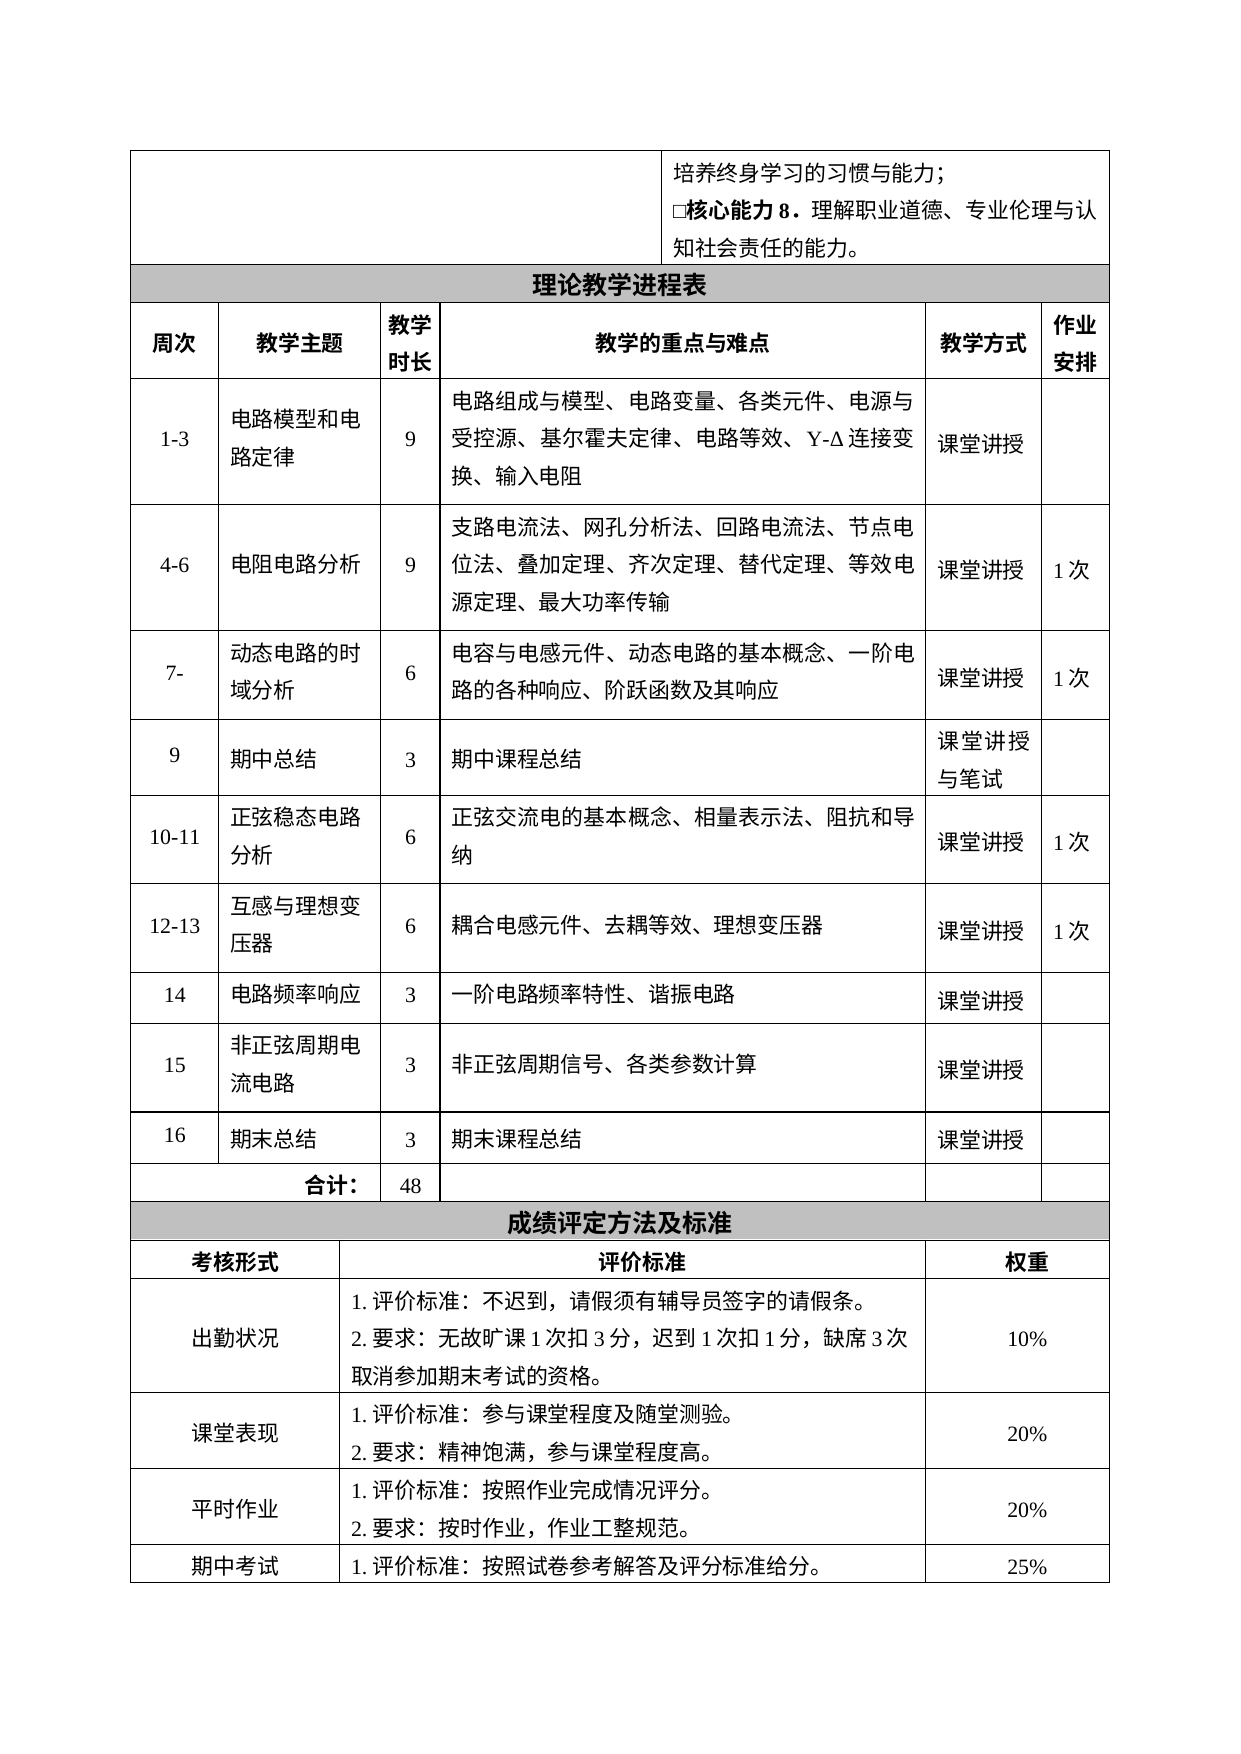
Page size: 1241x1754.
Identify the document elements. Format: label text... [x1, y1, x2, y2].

table_cell 3 [381, 1113, 439, 1162]
table_cell 课堂讲授 [926, 379, 1041, 504]
table_cell 期末课程总结 [441, 1113, 925, 1162]
table_cell 1次 [1042, 505, 1109, 630]
table_cell 1次 [1042, 796, 1109, 883]
table_cell 周次 [131, 303, 218, 378]
table_cell [1042, 973, 1109, 1023]
table_cell 20% [926, 1393, 1109, 1468]
table_cell 14 [131, 973, 218, 1023]
table_cell 出勤状况 [131, 1279, 339, 1392]
table_cell 课堂表现 [131, 1393, 339, 1468]
table_cell 15 [131, 1024, 218, 1111]
table_cell 1-3 [131, 379, 218, 504]
table_cell 12-13 [131, 884, 218, 972]
table_cell 7- [131, 631, 218, 719]
table_cell 1. 评价标准：按照作业完成情况评分。 2. 要求：按时作业，作业工整规范。 [340, 1469, 925, 1544]
table_cell 10% [926, 1279, 1109, 1392]
table_cell 教学的重点与难点 [441, 303, 925, 378]
table_cell 课堂讲授 [926, 884, 1041, 972]
table_cell [441, 1164, 925, 1201]
table_cell 非正弦周期信号、各类参数计算 [441, 1024, 925, 1111]
table_cell 成绩评定方法及标准 [131, 1202, 1109, 1239]
table_cell 1次 [1042, 884, 1109, 972]
table_cell 课堂讲授 [926, 1024, 1041, 1111]
table_cell 9 [381, 379, 439, 504]
table_cell 期中课程总结 [441, 720, 925, 795]
table_cell 评价标准 [340, 1241, 925, 1278]
table_cell 电路模型和电路定律 [219, 379, 380, 504]
table_cell 10-11 [131, 796, 218, 883]
table_cell 正弦交流电的基本概念、相量表示法、阻抗和导纳 [441, 796, 925, 883]
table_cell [340, 1545, 925, 1582]
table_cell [131, 151, 661, 263]
table_cell 9 [381, 505, 439, 630]
table_cell 作业安排 [1042, 303, 1109, 378]
table_cell 期末总结 [219, 1113, 380, 1162]
table_cell 平时作业 [131, 1469, 339, 1544]
table_cell 教学时长 [381, 303, 439, 378]
table_cell 9 [131, 720, 218, 795]
table_cell [1042, 720, 1109, 795]
table_cell 考核形式 [131, 1241, 339, 1278]
table_cell 非正弦周期电流电路 [219, 1024, 380, 1111]
table_cell 电容与电感元件、动态电路的基本概念、一阶电路的各种响应、阶跃函数及其响应 [441, 631, 925, 719]
table_cell 1. 评价标准：参与课堂程度及随堂测验。 2. 要求：精神饱满，参与课堂程度高。 [340, 1393, 925, 1468]
table_cell 3 [381, 973, 439, 1023]
table_cell 课堂讲授 [926, 505, 1041, 630]
table_cell 教学方式 [926, 303, 1041, 378]
table_cell 互感与理想变压器 [219, 884, 380, 972]
table_cell 电路频率响应 [219, 973, 380, 1023]
table_cell 理论教学进程表 [131, 265, 1109, 302]
table_cell 6 [381, 631, 439, 719]
table_cell 20% [926, 1469, 1109, 1544]
table_cell 1次 [1042, 631, 1109, 719]
table_cell 课堂讲授与笔试 [926, 720, 1041, 795]
table_cell 期中总结 [219, 720, 380, 795]
table_cell 电路组成与模型、电路变量、各类元件、电源与受控源、基尔霍夫定律、电路等效、Y-Δ连接变换、输入电阻 [441, 379, 925, 504]
table_cell 期中考试 （闭卷考试） [131, 1545, 339, 1582]
table_cell 电阻电路分析 [219, 505, 380, 630]
table_cell 3 [381, 1024, 439, 1111]
table_cell 25% [926, 1545, 1109, 1582]
table_cell 支路电流法、网孔分析法、回路电流法、节点电位法、叠加定理、齐次定理、替代定理、等效电源定理、最大功率传输 [441, 505, 925, 630]
table_cell 48 [381, 1164, 439, 1201]
table_cell 4-6 [131, 505, 218, 630]
table_cell 3 [381, 720, 439, 795]
table_cell 6 [381, 796, 439, 883]
table_cell 1. 评价标准：不迟到，请假须有辅导员签字的请假条。 2. 要求：无故旷课1次扣3分，迟到1次扣1分，缺席3次取消参加期末考试的资格。 [340, 1279, 925, 1392]
table_cell [1042, 1113, 1109, 1162]
table_cell 正弦稳态电路分析 [219, 796, 380, 883]
table_cell 课堂讲授 [926, 1113, 1041, 1162]
table_cell [926, 1164, 1041, 1201]
table_cell 课堂讲授 [926, 973, 1041, 1023]
table_cell 16 [131, 1113, 218, 1162]
table_cell 耦合电感元件、去耦等效、理想变压器 [441, 884, 925, 972]
table_cell [1042, 1024, 1109, 1111]
table_cell 课堂讲授 [926, 796, 1041, 883]
table_cell 合计： [131, 1164, 380, 1201]
table_cell 6 [381, 884, 439, 972]
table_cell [662, 151, 1109, 263]
table_cell [1042, 1164, 1109, 1201]
table_cell 一阶电路频率特性、谐振电路 [441, 973, 925, 1023]
table_cell 动态电路的时域分析 [219, 631, 380, 719]
table_cell 权重 [926, 1241, 1109, 1278]
table_cell 课堂讲授 [926, 631, 1041, 719]
table_cell [1042, 379, 1109, 504]
table_cell 教学主题 [219, 303, 380, 378]
